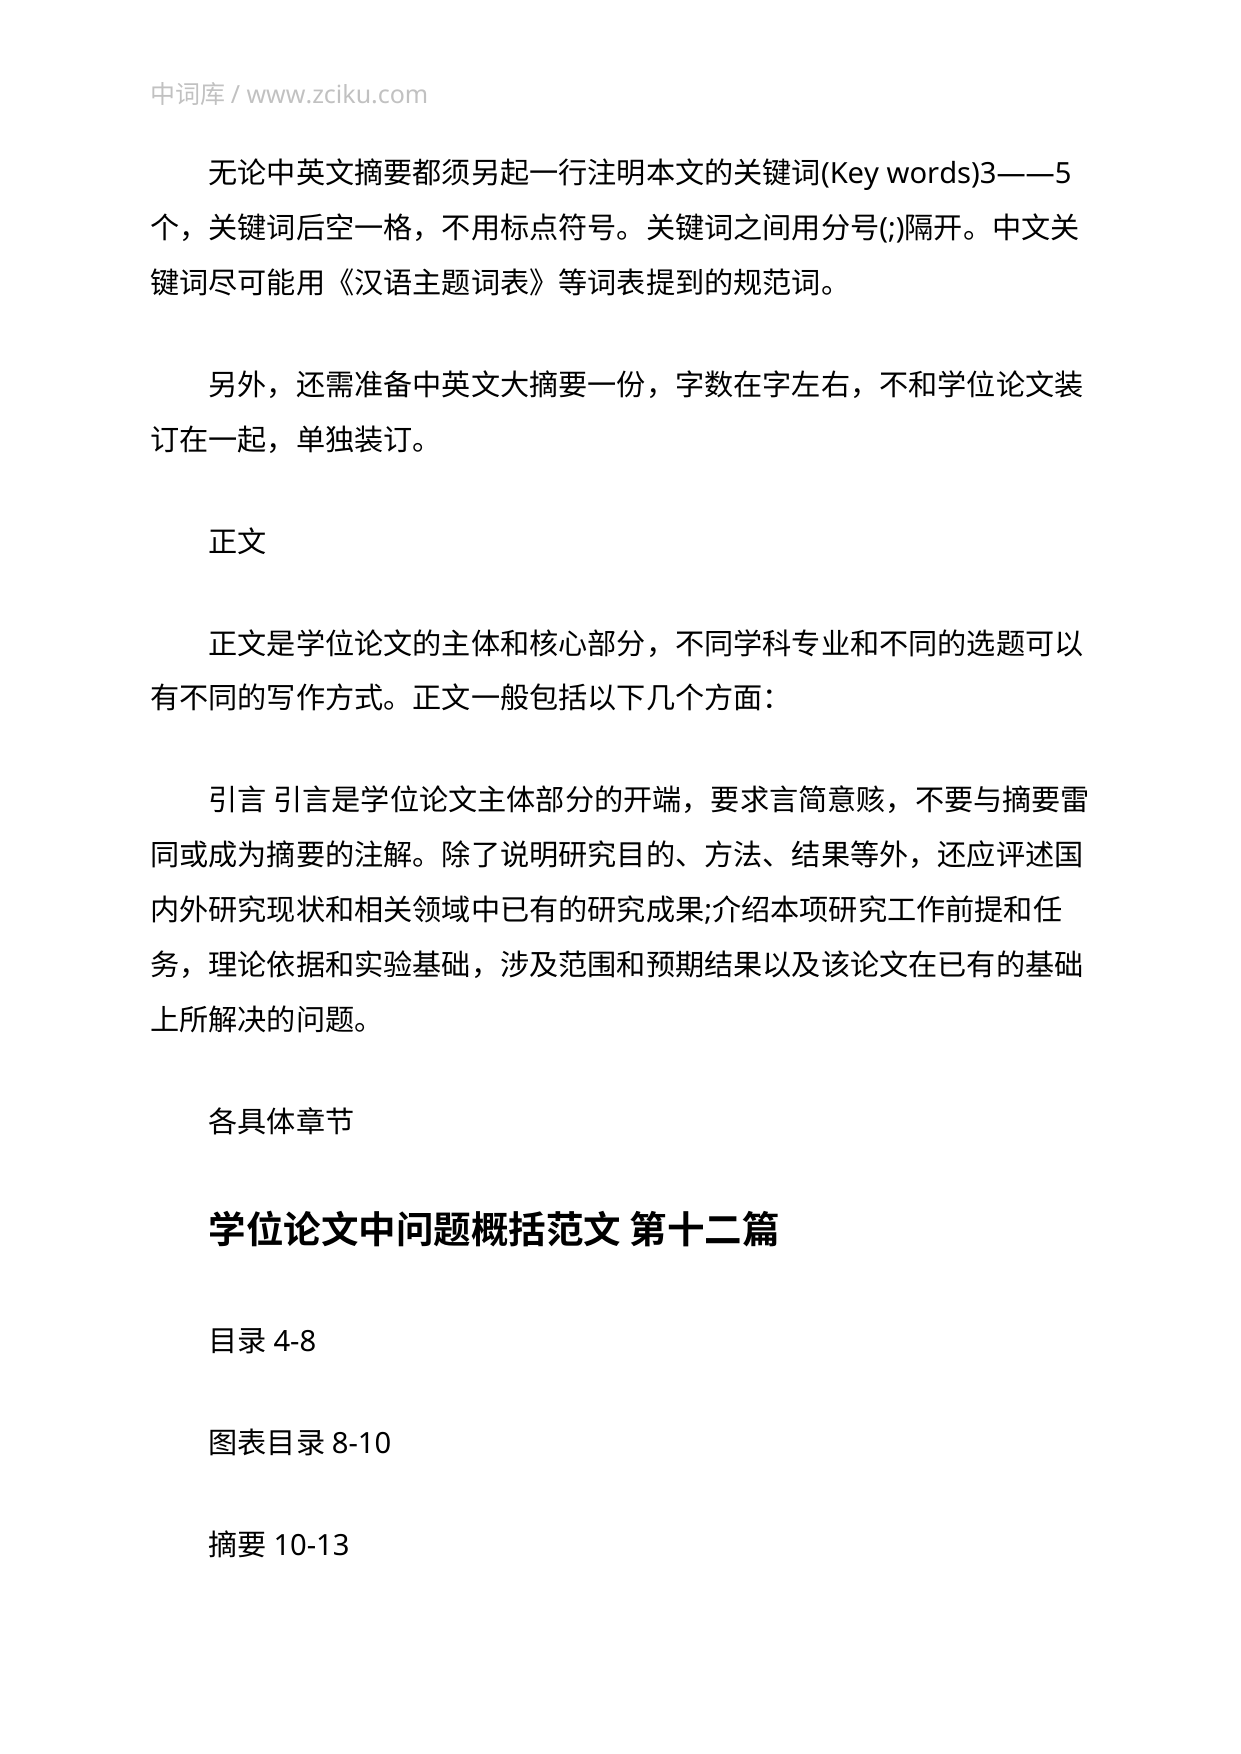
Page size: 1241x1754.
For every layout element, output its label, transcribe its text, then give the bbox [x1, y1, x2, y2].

text 另外，还需准备中英文大摘要一份，字数在字左右，不和学位论文装订在一起，单独装订。 [150, 362, 1090, 459]
text 正文 [150, 518, 1090, 561]
text 正文是学位论文的主体和核心部分，不同学科专业和不同的选题可以有不同的写作方式。正文一般包括以下几个方面： [150, 620, 1090, 717]
text 各具体章节 [150, 1098, 1090, 1141]
text 摘要 10-13 [150, 1521, 1090, 1564]
text 目录 4-8 [150, 1317, 1090, 1360]
text 引言 引言是学位论文主体部分的开端，要求言简意赅，不要与摘要雷同或成为摘要的注解。除了说明研究目的、方法、结果等外，还应评述国内外研究现状和相关领域中已有的研究成果;介绍本项研究工作前提和任务，理论依据和实验基础，涉及范围和预期结果以及该论文在已有的基础上所解决的问题。 [150, 777, 1090, 1039]
text 学位论文中问题概括范文 第十二篇 [150, 1200, 1090, 1254]
text 无论中英文摘要都须另起一行注明本文的关键词(Key words)3――5个，关键词后空一格，不用标点符号。关键词之间用分号(;)隔开。中文关键词尽可能用《汉语主题词表》等词表提到的规范词。 [150, 150, 1090, 302]
text 图表目录 8-10 [150, 1419, 1090, 1462]
